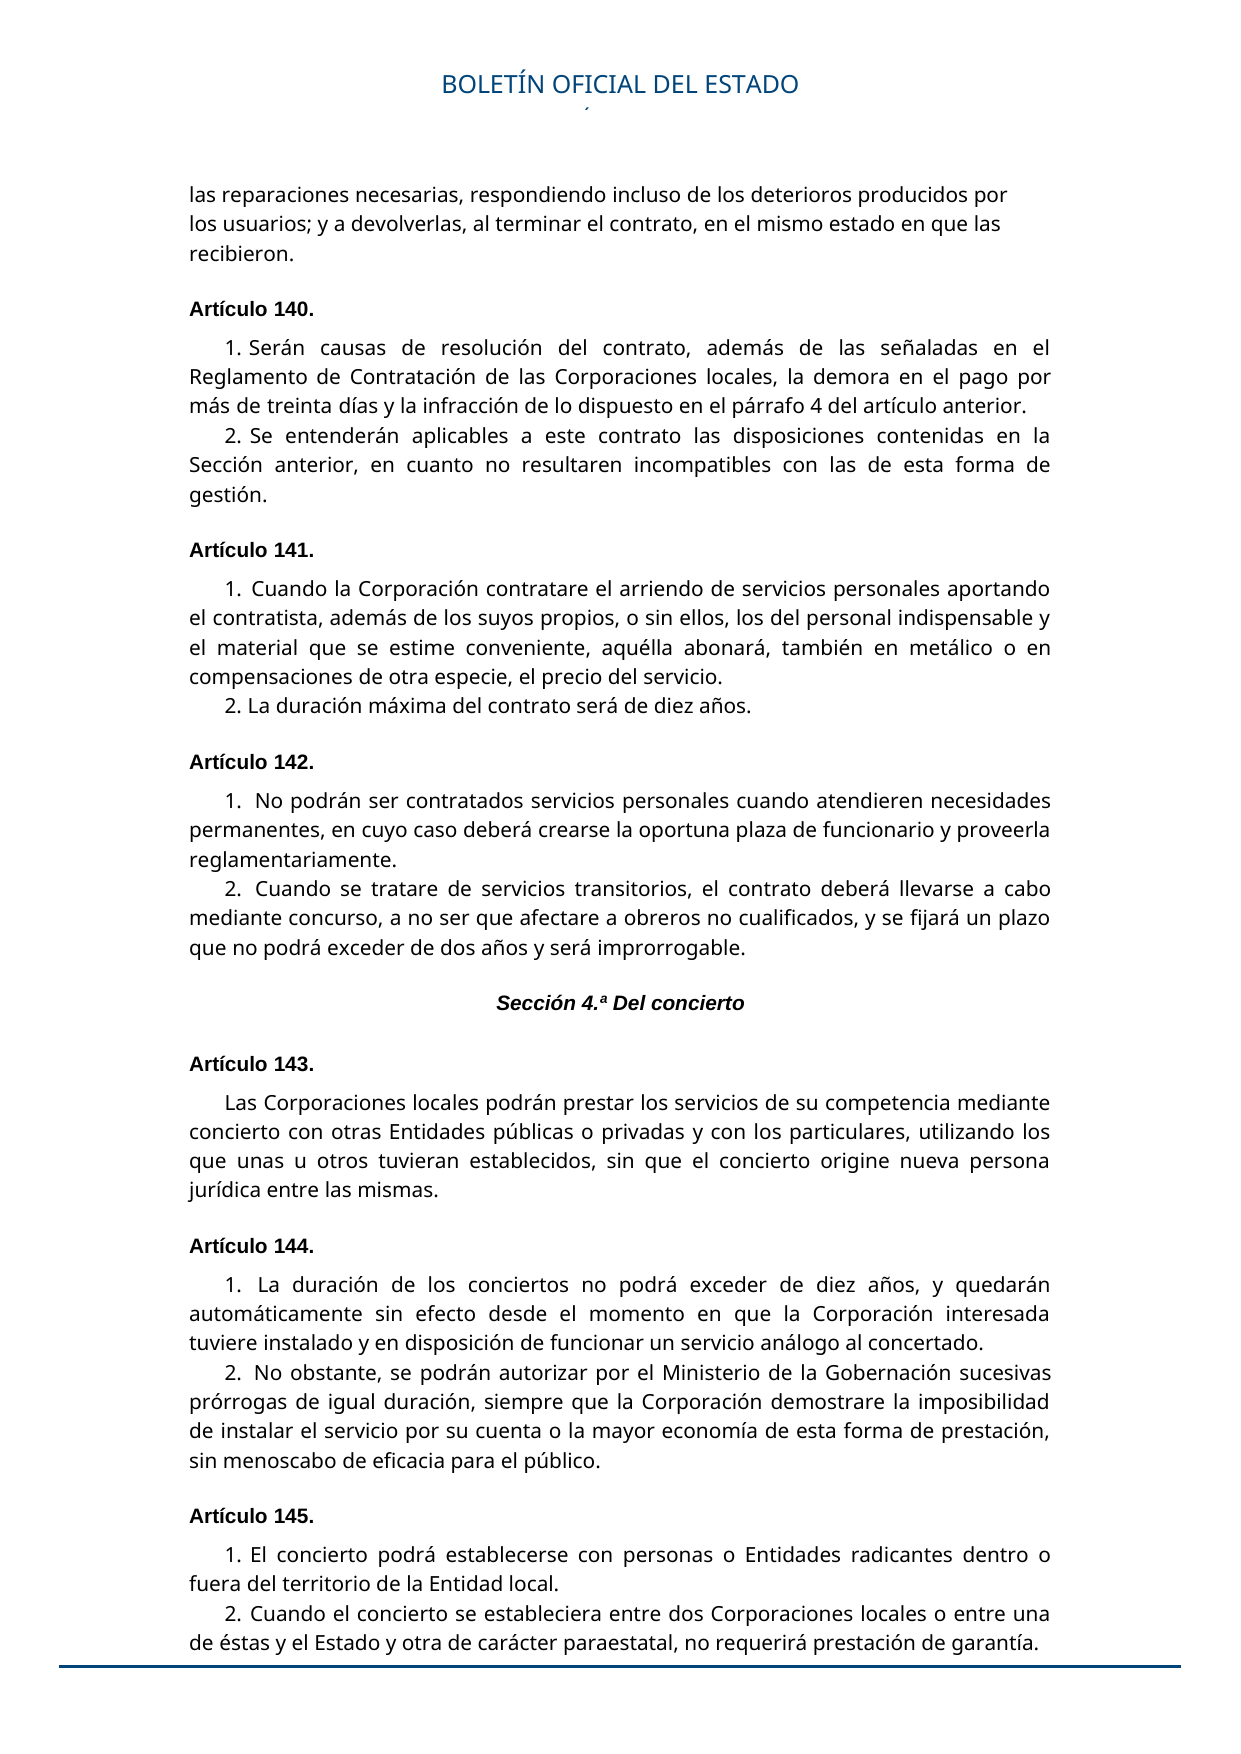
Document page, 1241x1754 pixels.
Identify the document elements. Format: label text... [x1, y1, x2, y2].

text las reparaciones necesarias, respondiendo incluso de los deterioros producidos por los usuarios; y a devolverlas, al terminar el contrato, en el mismo estado en que las recibieron. [189, 180, 1039, 267]
list Cuando se tratare de servicios transitorios, el contrato deberá llevarse a cabo mediante concurso, a no ser que afectare a obreros no cualificados, y se fijará un plazo que no podrá exceder de dos años y será improrrogable. [189, 874, 1052, 961]
list Cuando la Corporación contratare el arriendo de servicios personales aportando el contratista, además de los suyos propios, o sin ellos, los del personal indispensable y el material que se estime conveniente, aquélla abonará, también en metálico o en compensaciones de otra especie, el precio del servicio. [189, 574, 1051, 690]
subtitle Artículo 140. [189, 297, 1184, 321]
subtitle Artículo 142. [189, 750, 1184, 774]
list Se entenderán aplicables a este contrato las disposiciones contenidas en la Sección anterior, en cuanto no resultaren incompatibles con las de esta forma de gestión. [189, 421, 1051, 508]
text Sección 4.ª Del concierto [421, 991, 819, 1015]
list No podrán ser contratados servicios personales cuando atendieren necesidades permanentes, en cuyo caso deberá crearse la oportuna plaza de funcionario y proveerla reglamentariamente. [189, 786, 1051, 873]
text Las Corporaciones locales podrán prestar los servicios de su competencia mediante concierto con otras Entidades públicas o privadas y con los particulares, utilizando los que unas u otros tuvieran establecidos, sin que el concierto origine nueva persona jurídica entre las mismas. [189, 1088, 1051, 1204]
subtitle Artículo 144. [189, 1234, 1184, 1258]
list No obstante, se podrán autorizar por el Ministerio de la Gobernación sucesivas prórrogas de igual duración, siempre que la Corporación demostrare la imposibilidad de instalar el servicio por su cuenta o la mayor economía de esta forma de prestación, sin menoscabo de eficacia para el público. [189, 1358, 1051, 1474]
subtitle Artículo 143. [189, 1051, 1184, 1075]
subtitle Artículo 145. [189, 1504, 1184, 1528]
list La duración de los conciertos no podrá exceder de diez años, y quedarán automáticamente sin efecto desde el momento en que la Corporación interesada tuviere instalado y en disposición de funcionar un servicio análogo al concertado. [189, 1270, 1051, 1357]
list Serán causas de resolución del contrato, además de las señaladas en el Reglamento de Contratación de las Corporaciones locales, la demora en el pago por más de treinta días y la infracción de lo dispuesto en el párrafo 4 del artículo anterior. [189, 333, 1051, 420]
list El concierto podrá establecerse con personas o Entidades radicantes dentro o fuera del territorio de la Entidad local. [189, 1540, 1051, 1598]
list La duración máxima del contrato será de diez años. [224, 692, 1184, 720]
list Cuando el concierto se estableciera entre dos Corporaciones locales o entre una de éstas y el Estado y otra de carácter paraestatal, no requerirá prestación de garantía. [189, 1599, 1051, 1657]
subtitle Artículo 141. [189, 538, 1184, 562]
